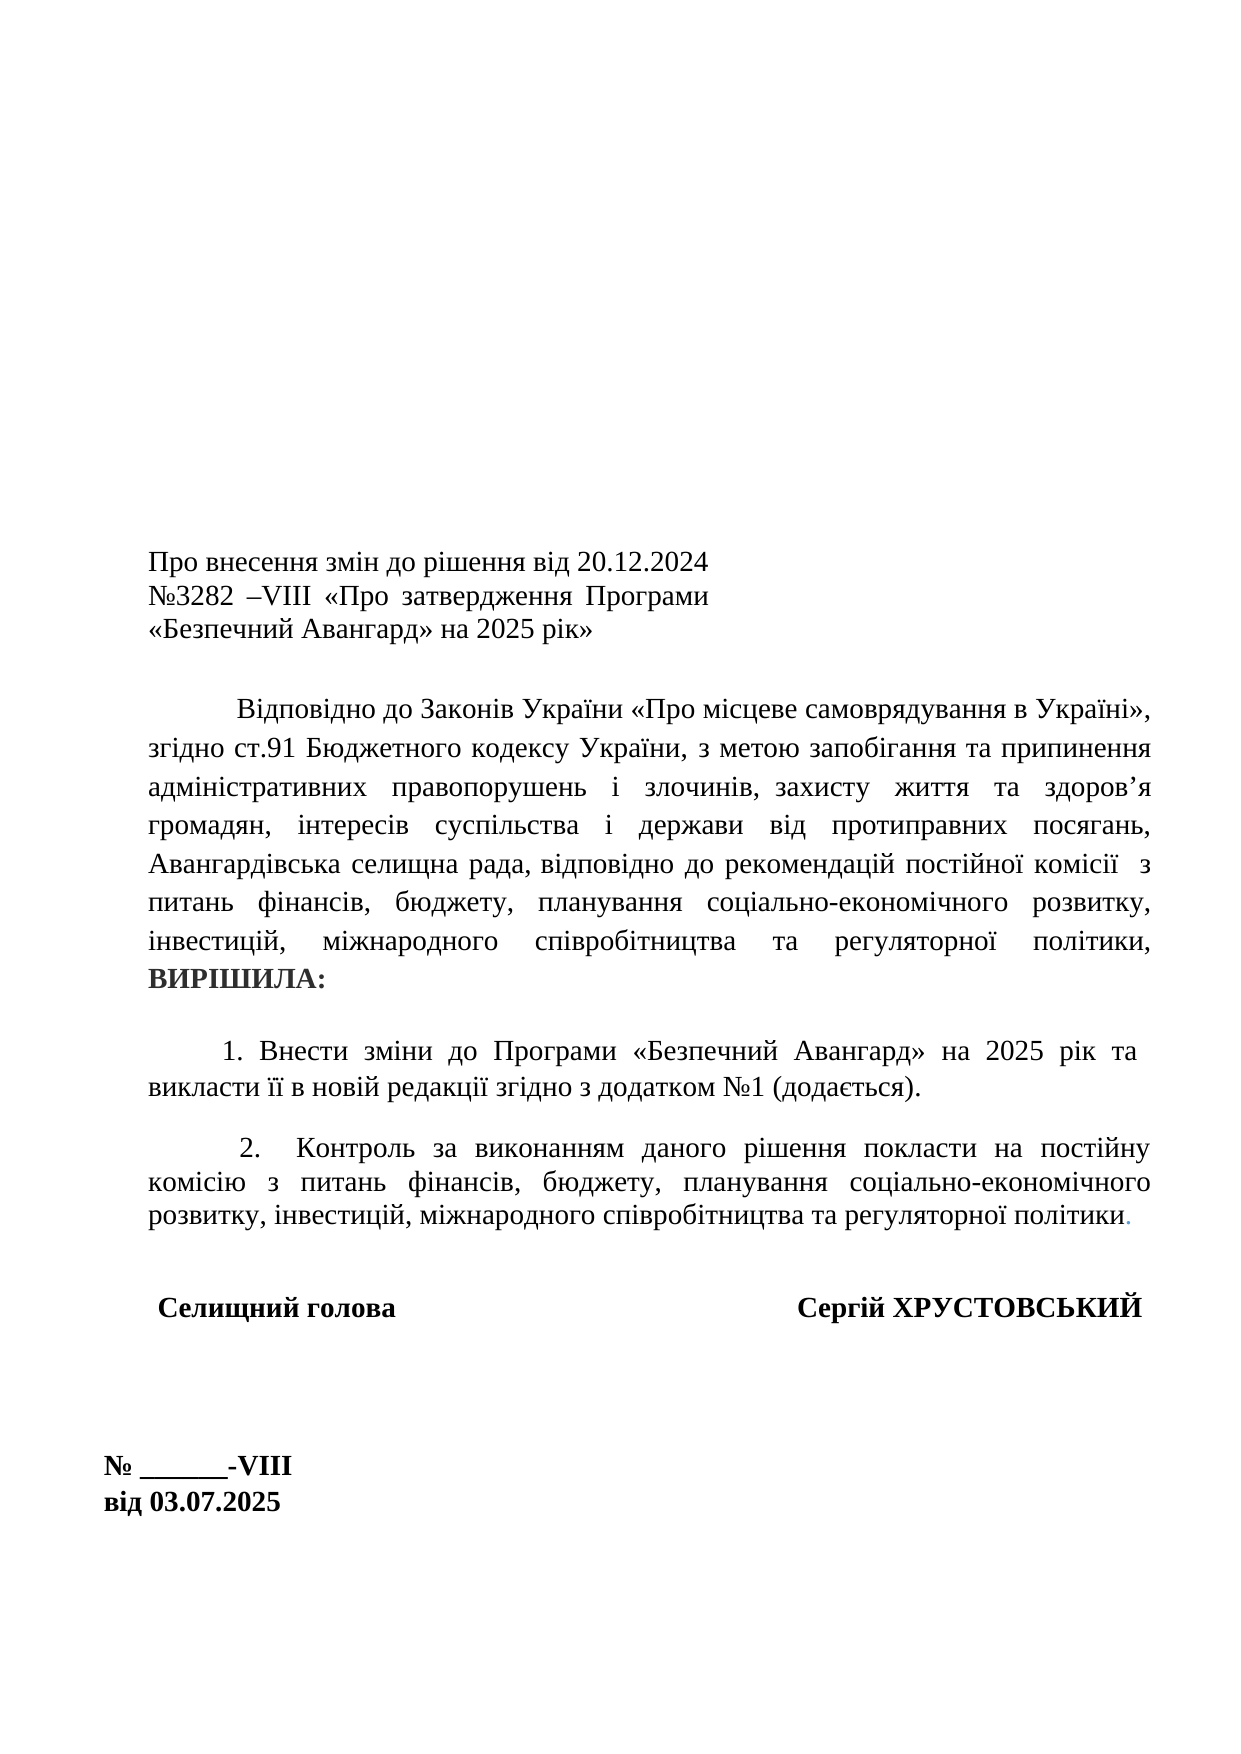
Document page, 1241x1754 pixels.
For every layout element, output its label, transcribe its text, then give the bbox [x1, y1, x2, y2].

text № ______-VIІІ [103, 1448, 1152, 1482]
text Про внесення змін до рішення від 20.12.2024 №3282 –VIII «Про затвердження Програми «Безпечний Авангард» на 2025 рік» [148, 544, 709, 645]
text Відповідно до Законів України «Про місцеве самоврядування в Україні», згідно ст.91 Бюджетного кодексу України, з метою запобігання та припинення адміністративних правопорушень і злочинів, захисту життя та здоров’я громадян, інтересів суспільства і держави від протиправних посягань, Авангардівська селищна рада, відповідно до рекомендацій постійної комісії з питань фінансів, бюджету, планування соціально-економічного розвитку, інвестицій, міжнародного співробітництва та регуляторної політики, ВИРІШИЛА: [148, 692, 1152, 995]
subtitle 2. Контроль за виконанням даного рішення покласти на постійну комісію з питань фінансів, бюджету, планування соціально-економічного розвитку, інвестицій, міжнародного співробітництва та регуляторної політики. [148, 1130, 1152, 1231]
text від 03.07.2025 [103, 1484, 1152, 1518]
text Селищний голова Сергій ХРУСТОВСЬКИЙ [148, 1290, 1152, 1323]
text 1. Внести зміни до Програми «Безпечний Авангард» на 2025 рік та викласти її в новій редакції згідно з додатком №1 (додається). [148, 1033, 1137, 1103]
